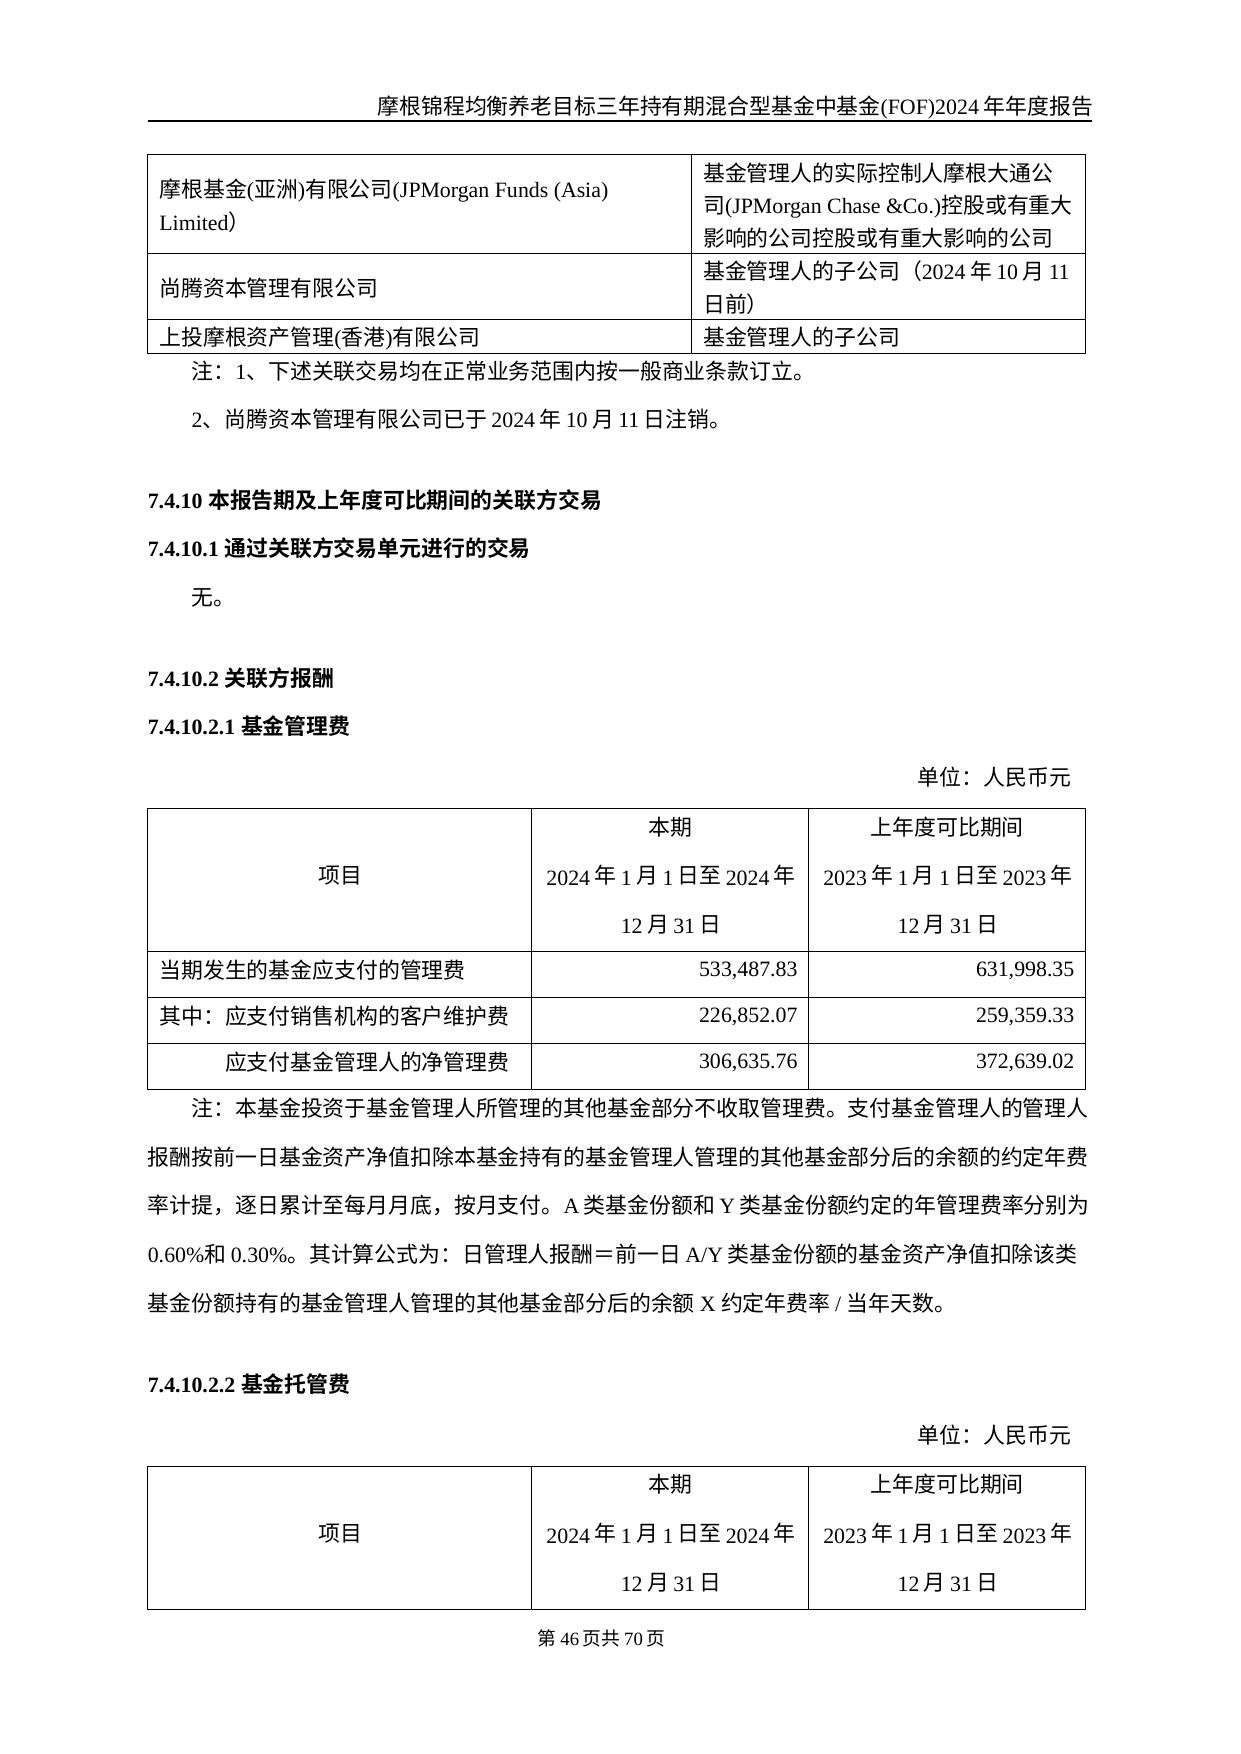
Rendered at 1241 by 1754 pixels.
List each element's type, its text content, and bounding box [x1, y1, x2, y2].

table_cell 基金管理人的实际控制人摩根大通公司(JPMorgan Chase &Co.)控股或有重大影响的公司控股或有重大影响的公司 [692, 155, 1085, 253]
table_cell 摩根基金(亚洲)有限公司(JPMorgan Funds (Asia) Limited） [148, 155, 691, 253]
table_header 上年度可比期间 2023年1月1日至2023年12月31日 [809, 1467, 1085, 1609]
table_header 项目 [148, 1467, 531, 1609]
table_cell 尚腾资本管理有限公司 [148, 254, 691, 319]
table_cell 上投摩根资产管理(香港)有限公司 [148, 320, 691, 352]
text 单位：人民币元 [149, 760, 1071, 792]
text 单位：人民币元 [149, 1418, 1071, 1450]
table_header 上年度可比期间 2023年1月1日至2023年12月31日 [809, 809, 1085, 951]
table_cell 306,635.76 [532, 1044, 808, 1089]
text 注：本基金投资于基金管理人所管理的其他基金部分不收取管理费。支付基金管理人的管理人报酬按前一日基金资产净值扣除本基金持有的基金管理人管理的其他基金部分后的余额的约定年费率计提，逐日累计至每月月底，按月支付。A类基金份额和Y类基金份额约定的年管理费率分别为0.60%和0.30%。其计算公式为：日管理人报酬＝前一日A/Y类基金份额的基金资产净值扣除该类基金份额持有的基金管理人管理的其他基金部分后的余额 X 约定年费率 / 当年天数。 [148, 1090, 1092, 1318]
text 注：1、下述关联交易均在正常业务范围内按一般商业条款订立。 [148, 353, 1092, 386]
table_cell 226,852.07 [532, 998, 808, 1043]
table_header 本期 2024年1月1日至2024年12月31日 [532, 1467, 808, 1609]
table_cell 基金管理人的子公司（2024年10月11日前） [692, 254, 1085, 319]
table_cell 259,359.33 [809, 998, 1085, 1043]
text 7.4.10.2.1 基金管理费 [148, 708, 1092, 741]
text 2、尚腾资本管理有限公司已于2024年10月11日注销。 [148, 402, 1092, 434]
table_cell 基金管理人的子公司 [692, 320, 1085, 352]
text 7.4.10 本报告期及上年度可比期间的关联方交易 [148, 483, 1092, 515]
table_header 本期 2024年1月1日至2024年12月31日 [532, 809, 808, 951]
text 7.4.10.2.2 基金托管费 [148, 1366, 1092, 1399]
text 7.4.10.2 关联方报酬 [148, 660, 1092, 693]
table_cell 372,639.02 [809, 1044, 1085, 1089]
text 无。 [148, 579, 1092, 612]
table_header 项目 [148, 809, 531, 951]
table_cell 应支付基金管理人的净管理费 [148, 1044, 531, 1089]
table_cell 533,487.83 [532, 952, 808, 997]
table_cell 631,998.35 [809, 952, 1085, 997]
table_cell 当期发生的基金应支付的管理费 [148, 952, 531, 997]
text 7.4.10.1 通过关联方交易单元进行的交易 [148, 531, 1092, 563]
table_cell 其中：应支付销售机构的客户维护费 [148, 998, 531, 1043]
